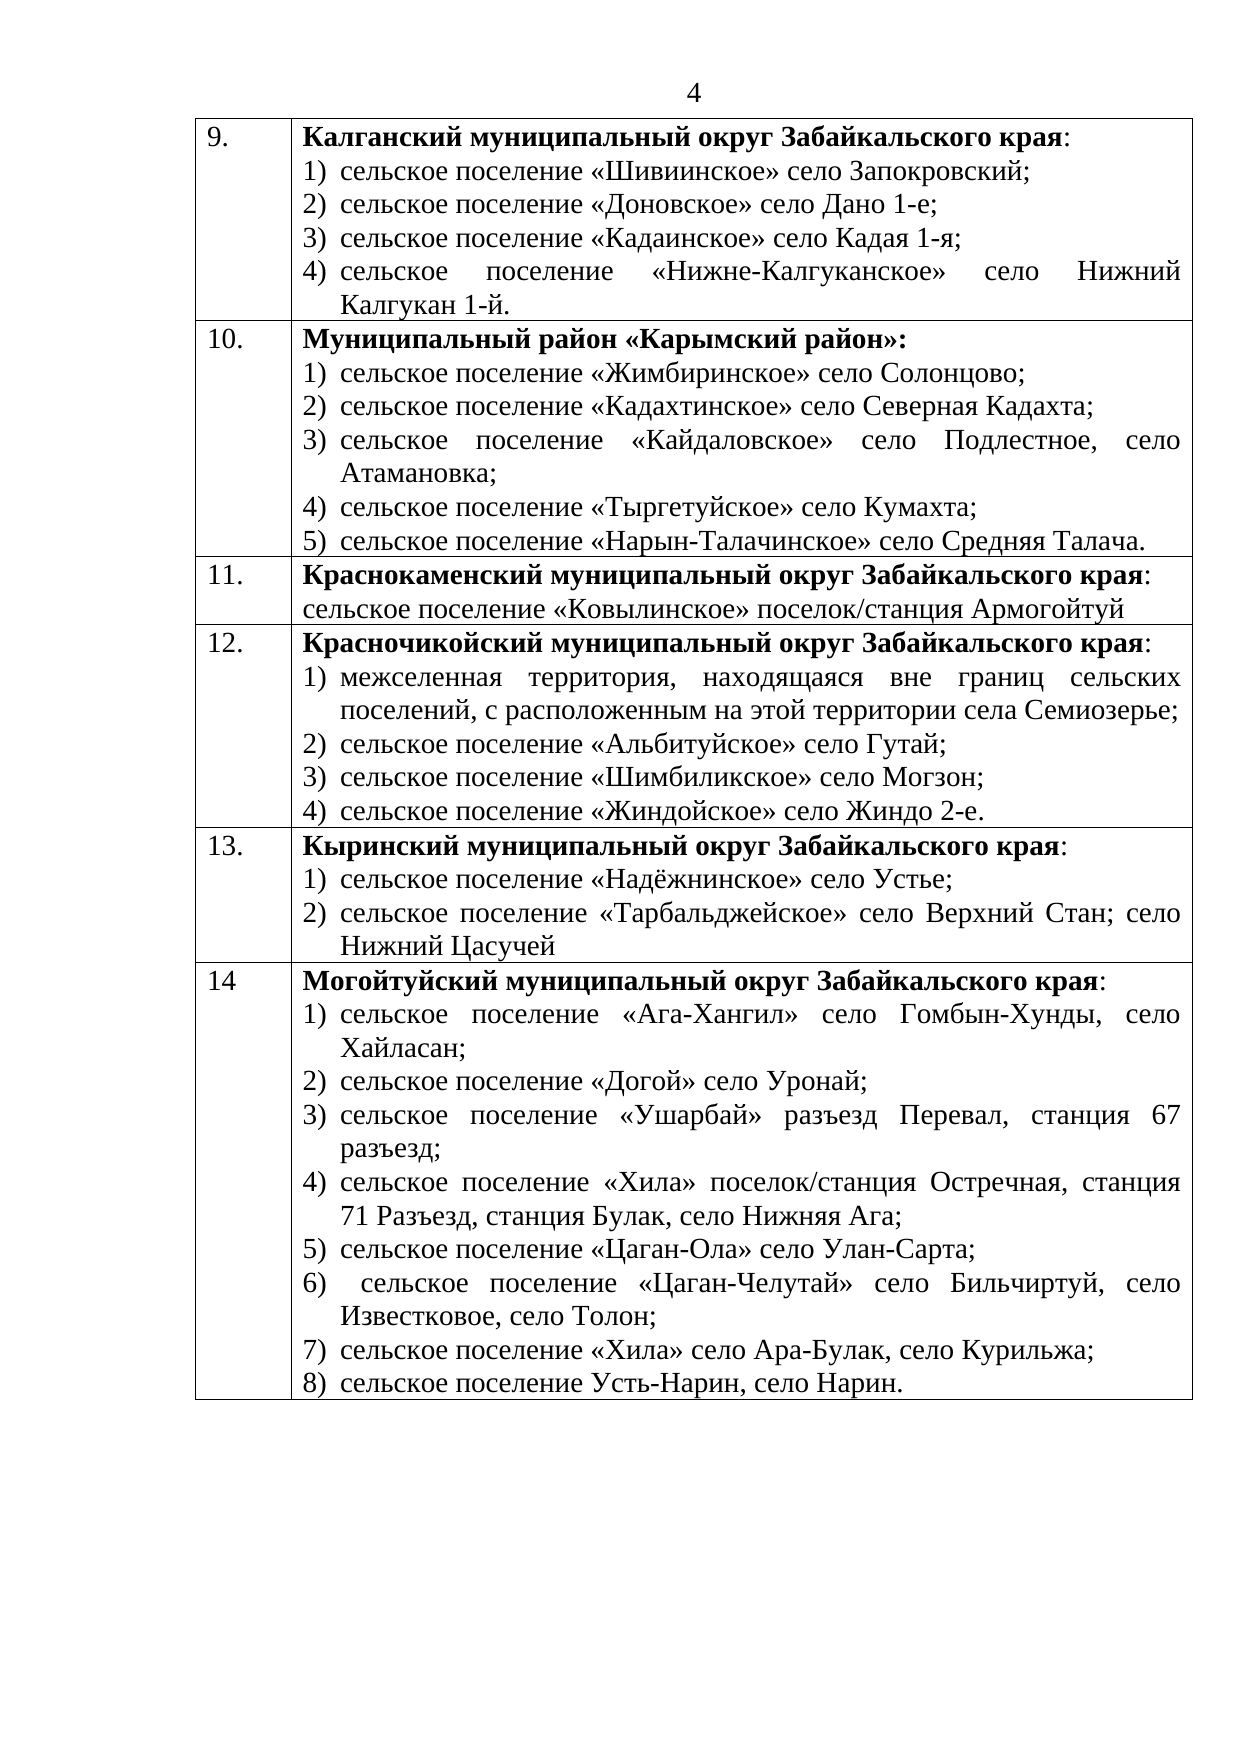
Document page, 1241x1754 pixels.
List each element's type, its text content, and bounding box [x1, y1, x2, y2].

table_cell 10. [196, 321, 291, 556]
table_cell Калганский муниципальный округ Забайкальского края: сельское поселение «Шивиинское» село Запокровский; сельское поселение «Доновское» село Дано 1-е; сельское поселение «Кадаинское» село Кадая 1-я; сельское поселение «Нижне-Калгуканское» село Нижний Калгукан 1-й. [292, 119, 1192, 320]
table_cell 13. [196, 828, 291, 962]
table_cell Муниципальный район «Карымский район»: сельское поселение «Жимбиринское» село Солонцово; сельское поселение «Кадахтинское» село Северная Кадахта; сельское поселение «Кайдаловское» село Подлестное, село Атамановка; сельское поселение «Тыргетуйское» село Кумахта; сельское поселение «Нарын-Талачинское» село Средняя Талача. [292, 321, 1192, 556]
table_cell Кыринский муниципальный округ Забайкальского края: сельское поселение «Надёжнинское» село Устье; сельское поселение «Тарбальджейское» село Верхний Стан; село Нижний Цасучей [292, 828, 1192, 962]
table_cell Краснокаменский муниципальный округ Забайкальского края: сельское поселение «Ковылинское» поселок/станция Армогойтуй [292, 557, 1192, 624]
table_cell 14 [196, 963, 291, 1399]
table_cell 9. [196, 119, 291, 320]
table_cell Могойтуйский муниципальный округ Забайкальского края: сельское поселение «Ага-Хангил» село Гомбын-Хунды, село Хайласан; сельское поселение «Догой» село Уронай; сельское поселение «Ушарбай» разъезд Перевал, станция 67 разъезд; сельское поселение «Хила» поселок/станция Остречная, станция 71 Разъезд, станция Булак, село Нижняя Ага; сельское поселение «Цаган-Ола» село Улан-Сарта; сельское поселение «Цаган-Челутай» село Бильчиртуй, село Известковое, село Толон; сельское поселение «Хила» село Ара-Булак, село Курильжа; сельское поселение Усть-Нарин, село Нарин. [292, 963, 1192, 1399]
table_cell Красночикойский муниципальный округ Забайкальского края: межселенная территория, находящаяся вне границ сельских поселений, с расположенным на этой территории села Семиозерье; сельское поселение «Альбитуйское» село Гутай; сельское поселение «Шимбиликское» село Могзон; сельское поселение «Жиндойское» село Жиндо 2-е. [292, 625, 1192, 827]
table_cell 12. [196, 625, 291, 827]
table_cell 11. [196, 557, 291, 624]
